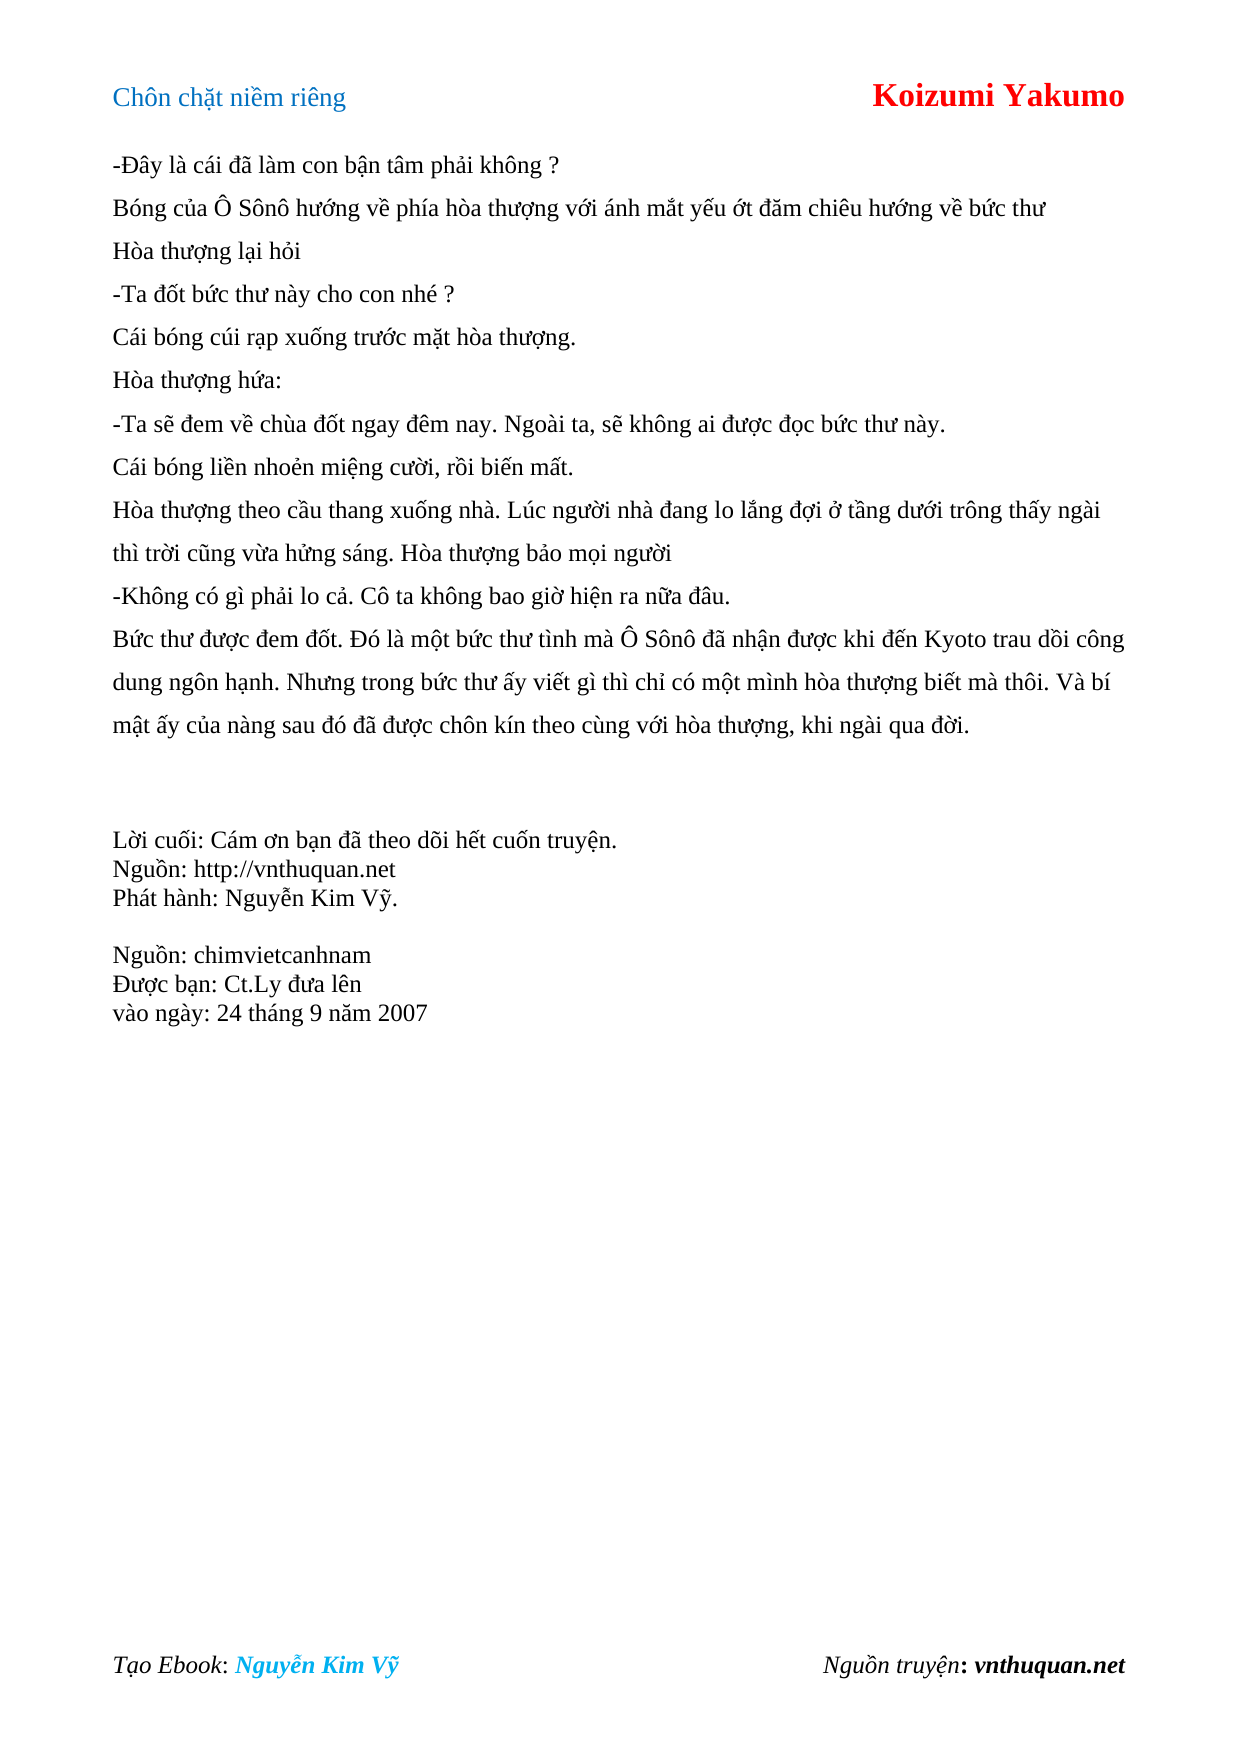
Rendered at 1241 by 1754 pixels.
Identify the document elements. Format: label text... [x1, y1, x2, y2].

text Lời cuối: Cám ơn bạn đã theo dõi hết cuốn truyện. Nguồn: http://vnthuquan.net Phát hành: Nguyễn Kim Vỹ. Nguồn: chimvietcanhnam Được bạn: Ct.Ly đưa lên vào ngày: 24 tháng 9 năm 2007 [112, 797, 1128, 1027]
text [112, 150, 1128, 782]
